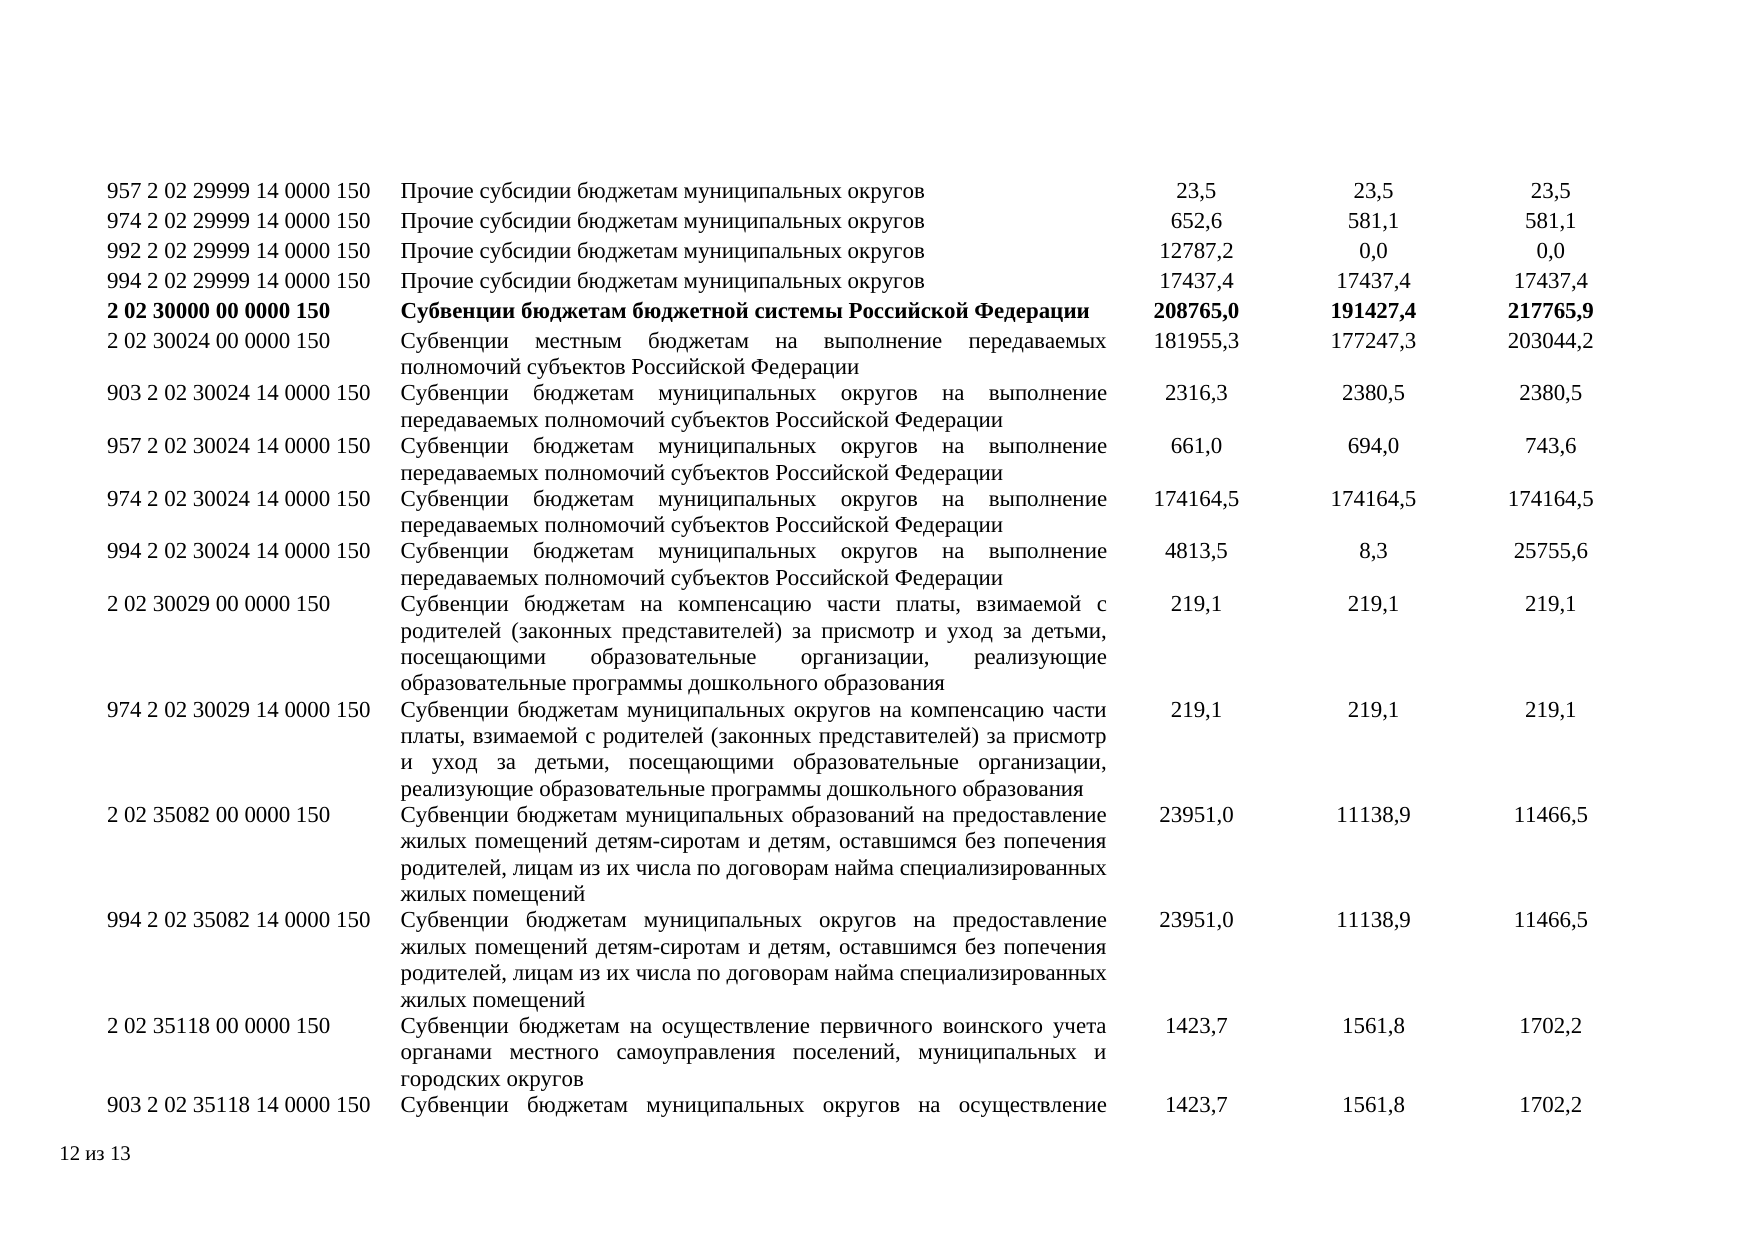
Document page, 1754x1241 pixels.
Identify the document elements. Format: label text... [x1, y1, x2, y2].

table_cell 23951,0 [1108, 907, 1285, 1012]
table_cell 17437,4 [1462, 267, 1639, 297]
table_cell 23,5 [1285, 177, 1462, 207]
table_cell 957 2 02 29999 14 0000 150 [107, 177, 400, 207]
table_cell 1423,7 [1108, 1091, 1285, 1121]
table_cell 174164,5 [1285, 485, 1462, 538]
table_cell Субвенции бюджетам муниципальных округов на выполнение передаваемых полномочий субъектов Российской Федерации [400, 432, 1108, 485]
table_cell Субвенции бюджетам муниципальных округов на предоставление жилых помещений детям-сиротам и детям, оставшимся без попечения родителей, лицам из их числа по договорам найма специализированных жилых помещений [400, 907, 1108, 1012]
table_cell 661,0 [1108, 432, 1285, 485]
table_cell Субвенции бюджетам бюджетной системы Российской Федерации [400, 297, 1108, 327]
table_cell 581,1 [1462, 207, 1639, 237]
table_cell Субвенции бюджетам на осуществление первичного воинского учета органами местного самоуправления поселений, муниципальных и городских округов [400, 1012, 1108, 1091]
table_cell 11466,5 [1462, 801, 1639, 907]
table_cell 219,1 [1285, 590, 1462, 696]
table_cell Субвенции бюджетам муниципальных округов на выполнение передаваемых полномочий субъектов Российской Федерации [400, 380, 1108, 432]
table_cell 208765,0 [1108, 297, 1285, 327]
table_cell 2 02 30000 00 0000 150 [107, 297, 400, 327]
table_cell 652,6 [1108, 207, 1285, 237]
table_cell 581,1 [1285, 207, 1462, 237]
table_cell Субвенции бюджетам муниципальных округов на выполнение передаваемых полномочий субъектов Российской Федерации [400, 485, 1108, 538]
table_cell 1423,7 [1108, 1012, 1285, 1091]
table_cell 974 2 02 30024 14 0000 150 [107, 485, 400, 538]
table_cell Субвенции местным бюджетам на выполнение передаваемых полномочий субъектов Российской Федерации [400, 327, 1108, 379]
table_cell Субвенции бюджетам на компенсацию части платы, взимаемой с родителей (законных представителей) за присмотр и уход за детьми, посещающими образовательные организации, реализующие образовательные программы дошкольного образования [400, 590, 1108, 696]
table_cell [107, 1091, 400, 1121]
table_cell 994 2 02 35082 14 0000 150 [107, 907, 400, 1012]
table_cell 219,1 [1462, 590, 1639, 696]
table_cell 11138,9 [1285, 907, 1462, 1012]
table_cell Субвенции бюджетам муниципальных образований на предоставление жилых помещений детям-сиротам и детям, оставшимся без попечения родителей, лицам из их числа по договорам найма специализированных жилых помещений [400, 801, 1108, 907]
table_cell 203044,2 [1462, 327, 1639, 379]
table_cell 17437,4 [1108, 267, 1285, 297]
table_cell 974 2 02 30029 14 0000 150 [107, 696, 400, 801]
table_cell 23,5 [1108, 177, 1285, 207]
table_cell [400, 207, 1108, 237]
table_cell 219,1 [1108, 590, 1285, 696]
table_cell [400, 1091, 1108, 1121]
table_cell 2 02 30024 00 0000 150 [107, 327, 400, 379]
table_cell 1702,2 [1462, 1012, 1639, 1091]
table_cell 1561,8 [1285, 1091, 1462, 1121]
table_cell 12787,2 [1108, 237, 1285, 267]
table_cell 994 2 02 30024 14 0000 150 [107, 538, 400, 590]
table_cell 1561,8 [1285, 1012, 1462, 1091]
table_cell Субвенции бюджетам муниципальных округов на выполнение передаваемых полномочий субъектов Российской Федерации [400, 538, 1108, 590]
table_cell 974 2 02 29999 14 0000 150 [107, 207, 400, 237]
table_cell 992 2 02 29999 14 0000 150 [107, 237, 400, 267]
table_cell 2 02 35082 00 0000 150 [107, 801, 400, 907]
table_cell 181955,3 [1108, 327, 1285, 379]
table_cell 219,1 [1108, 696, 1285, 801]
table_cell 694,0 [1285, 432, 1462, 485]
table_cell 177247,3 [1285, 327, 1462, 379]
table_cell 0,0 [1285, 237, 1462, 267]
table_cell 2 02 30029 00 0000 150 [107, 590, 400, 696]
table_cell 8,3 [1285, 538, 1462, 590]
table_cell 957 2 02 30024 14 0000 150 [107, 432, 400, 485]
table_cell 25755,6 [1462, 538, 1639, 590]
table_cell 17437,4 [1285, 267, 1462, 297]
table_cell 743,6 [1462, 432, 1639, 485]
table_cell Прочие субсидии бюджетам муниципальных округов [400, 237, 1108, 267]
table_cell 0,0 [1462, 237, 1639, 267]
table_cell 4813,5 [1108, 538, 1285, 590]
table_cell 23,5 [1462, 177, 1639, 207]
table_cell 174164,5 [1108, 485, 1285, 538]
table_cell 2 02 35118 00 0000 150 [107, 1012, 400, 1091]
table_cell 1702,2 [1462, 1091, 1639, 1121]
table_cell 219,1 [1462, 696, 1639, 801]
table_cell 2316,3 [1108, 380, 1285, 432]
table_cell 217765,9 [1462, 297, 1639, 327]
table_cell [400, 177, 1108, 207]
table_cell 2380,5 [1285, 380, 1462, 432]
table_cell 174164,5 [1462, 485, 1639, 538]
table_cell 11466,5 [1462, 907, 1639, 1012]
table_cell 903 2 02 30024 14 0000 150 [107, 380, 400, 432]
table_cell 191427,4 [1285, 297, 1462, 327]
table_cell 11138,9 [1285, 801, 1462, 907]
table_cell 219,1 [1285, 696, 1462, 801]
table_cell Субвенции бюджетам муниципальных округов на компенсацию части платы, взимаемой с родителей (законных представителей) за присмотр и уход за детьми, посещающими образовательные организации, реализующие образовательные программы дошкольного образования [400, 696, 1108, 801]
table_cell 994 2 02 29999 14 0000 150 [107, 267, 400, 297]
table_cell Прочие субсидии бюджетам муниципальных округов [400, 267, 1108, 297]
table_cell 23951,0 [1108, 801, 1285, 907]
table_cell 2380,5 [1462, 380, 1639, 432]
